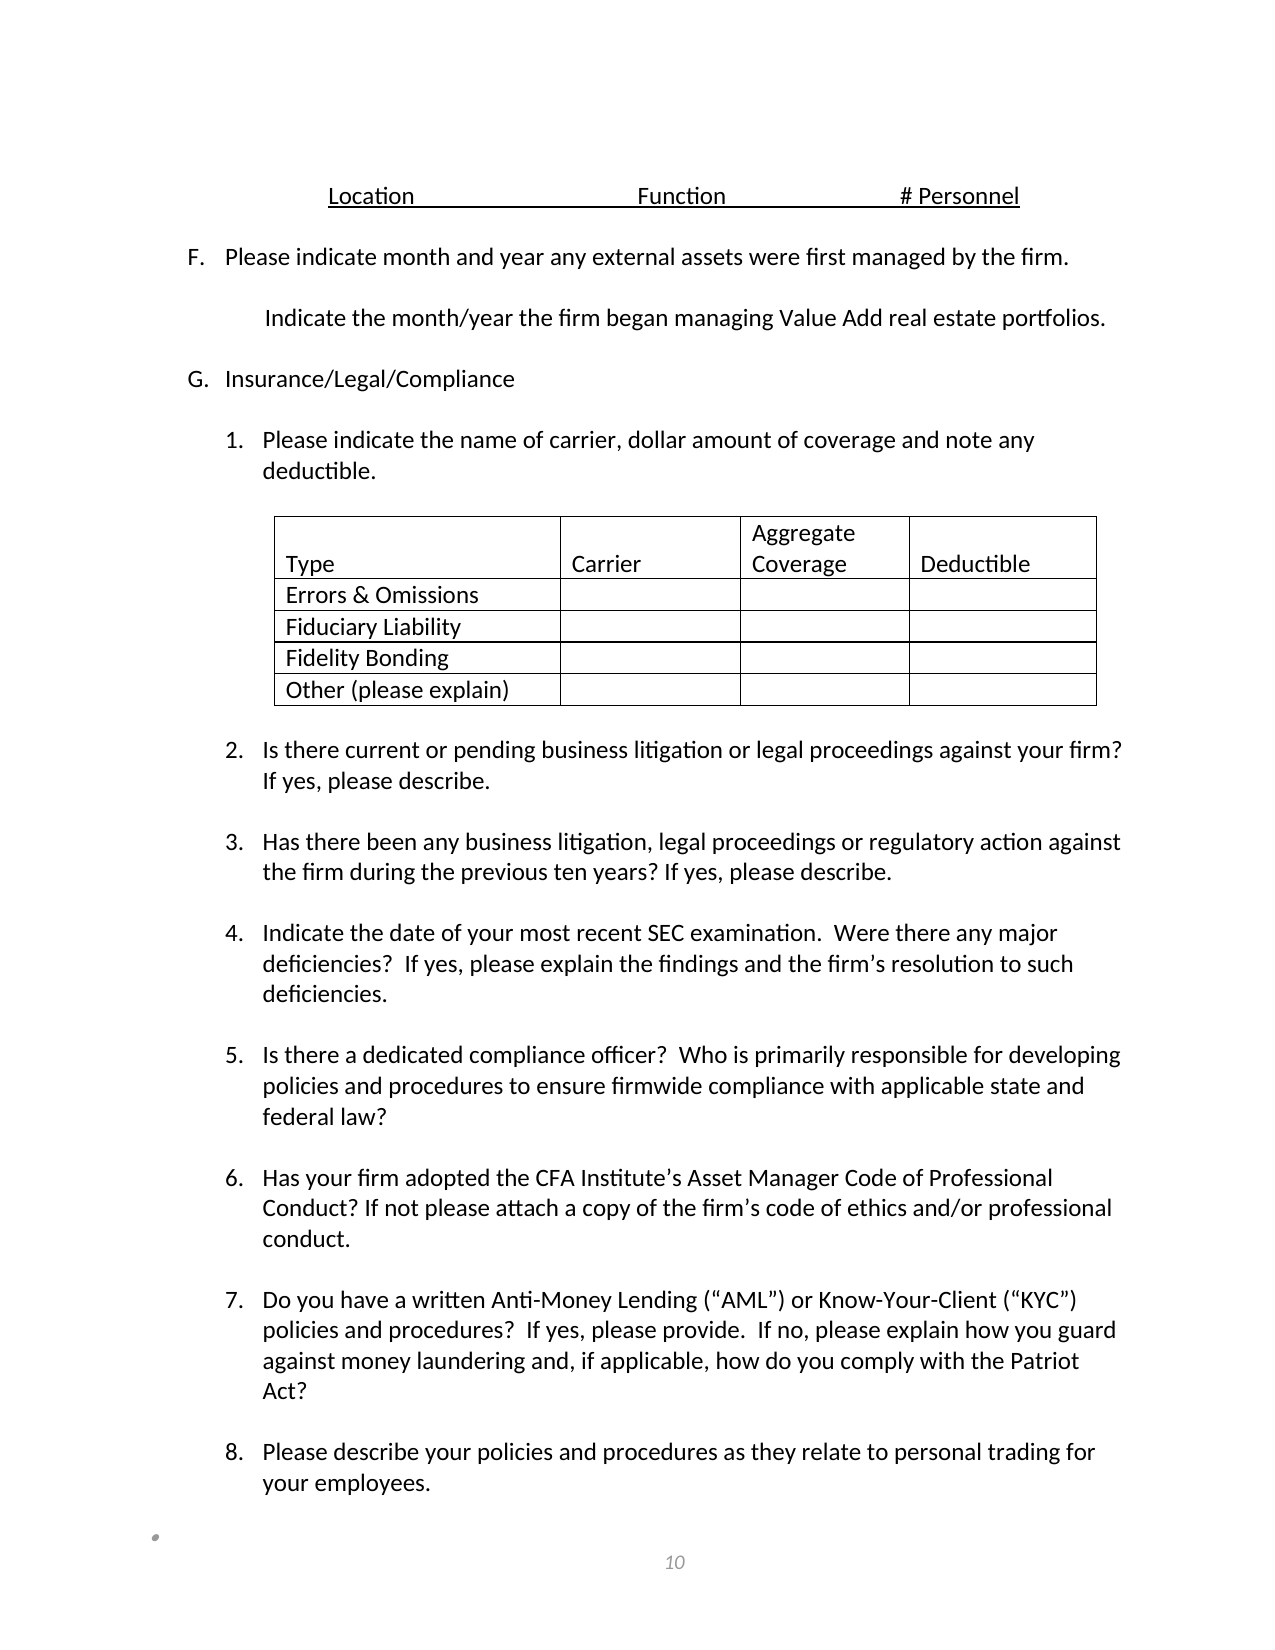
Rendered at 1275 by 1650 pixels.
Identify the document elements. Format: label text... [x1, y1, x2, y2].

table_cell [910, 611, 1096, 641]
table_cell Fiduciary Liability [275, 611, 560, 641]
list Insurance/Legal/Compliance [187, 364, 1125, 394]
list Do you have a written Anti-Money Lending (“AML”) or Know-Your-Client (“KYC”) policies and procedures? If yes, please provide. If no, please explain how you guard against money laundering and, if applicable, how do you comply with the Patriot Act? [225, 1284, 1125, 1406]
table_cell [910, 643, 1096, 673]
table_cell [561, 579, 740, 610]
table_cell Other (please explain) [275, 674, 560, 704]
table_cell Fidelity Bonding [275, 643, 560, 673]
table_header Carrier [561, 517, 740, 578]
table_cell [561, 611, 740, 641]
table_cell [561, 643, 740, 673]
table_cell [561, 674, 740, 704]
table_cell [741, 611, 909, 641]
list Has your firm adopted the CFA Institute’s Asset Manager Code of Professional Conduct? If not please attach a copy of the firm’s code of ethics and/or professional conduct. [225, 1162, 1125, 1253]
table_header Deductible [910, 517, 1096, 578]
table_cell [741, 674, 909, 704]
list Please describe your policies and procedures as they relate to personal trading for your employees. [225, 1436, 1125, 1497]
table_cell [741, 643, 909, 673]
table_cell [741, 579, 909, 610]
list Is there current or pending business litigation or legal proceedings against your firm? If yes, please describe. [225, 734, 1125, 795]
text Location Function # Personnel [150, 181, 1125, 211]
table_header Aggregate Coverage [741, 517, 909, 578]
list Indicate the date of your most recent SEC examination. Were there any major deficiencies? If yes, please explain the findings and the firm’s resolution to such deficiencies. [225, 917, 1125, 1009]
list Is there a dedicated compliance officer? Who is primarily responsible for developing policies and procedures to ensure firmwide compliance with applicable state and federal law? [225, 1039, 1125, 1131]
table_cell Errors & Omissions [275, 579, 560, 610]
list Has there been any business litigation, legal proceedings or regulatory action against the firm during the previous ten years? If yes, please describe. [225, 826, 1125, 887]
list Please indicate month and year any external assets were first managed by the firm. [187, 242, 1125, 272]
table_cell [910, 579, 1096, 610]
text Indicate the month/year the firm began managing Value Add real estate portfolios. [150, 303, 1125, 333]
list Please indicate the name of carrier, dollar amount of coverage and note any deductible. [225, 425, 1125, 486]
table_cell [910, 674, 1096, 704]
table_header Type [275, 517, 560, 578]
